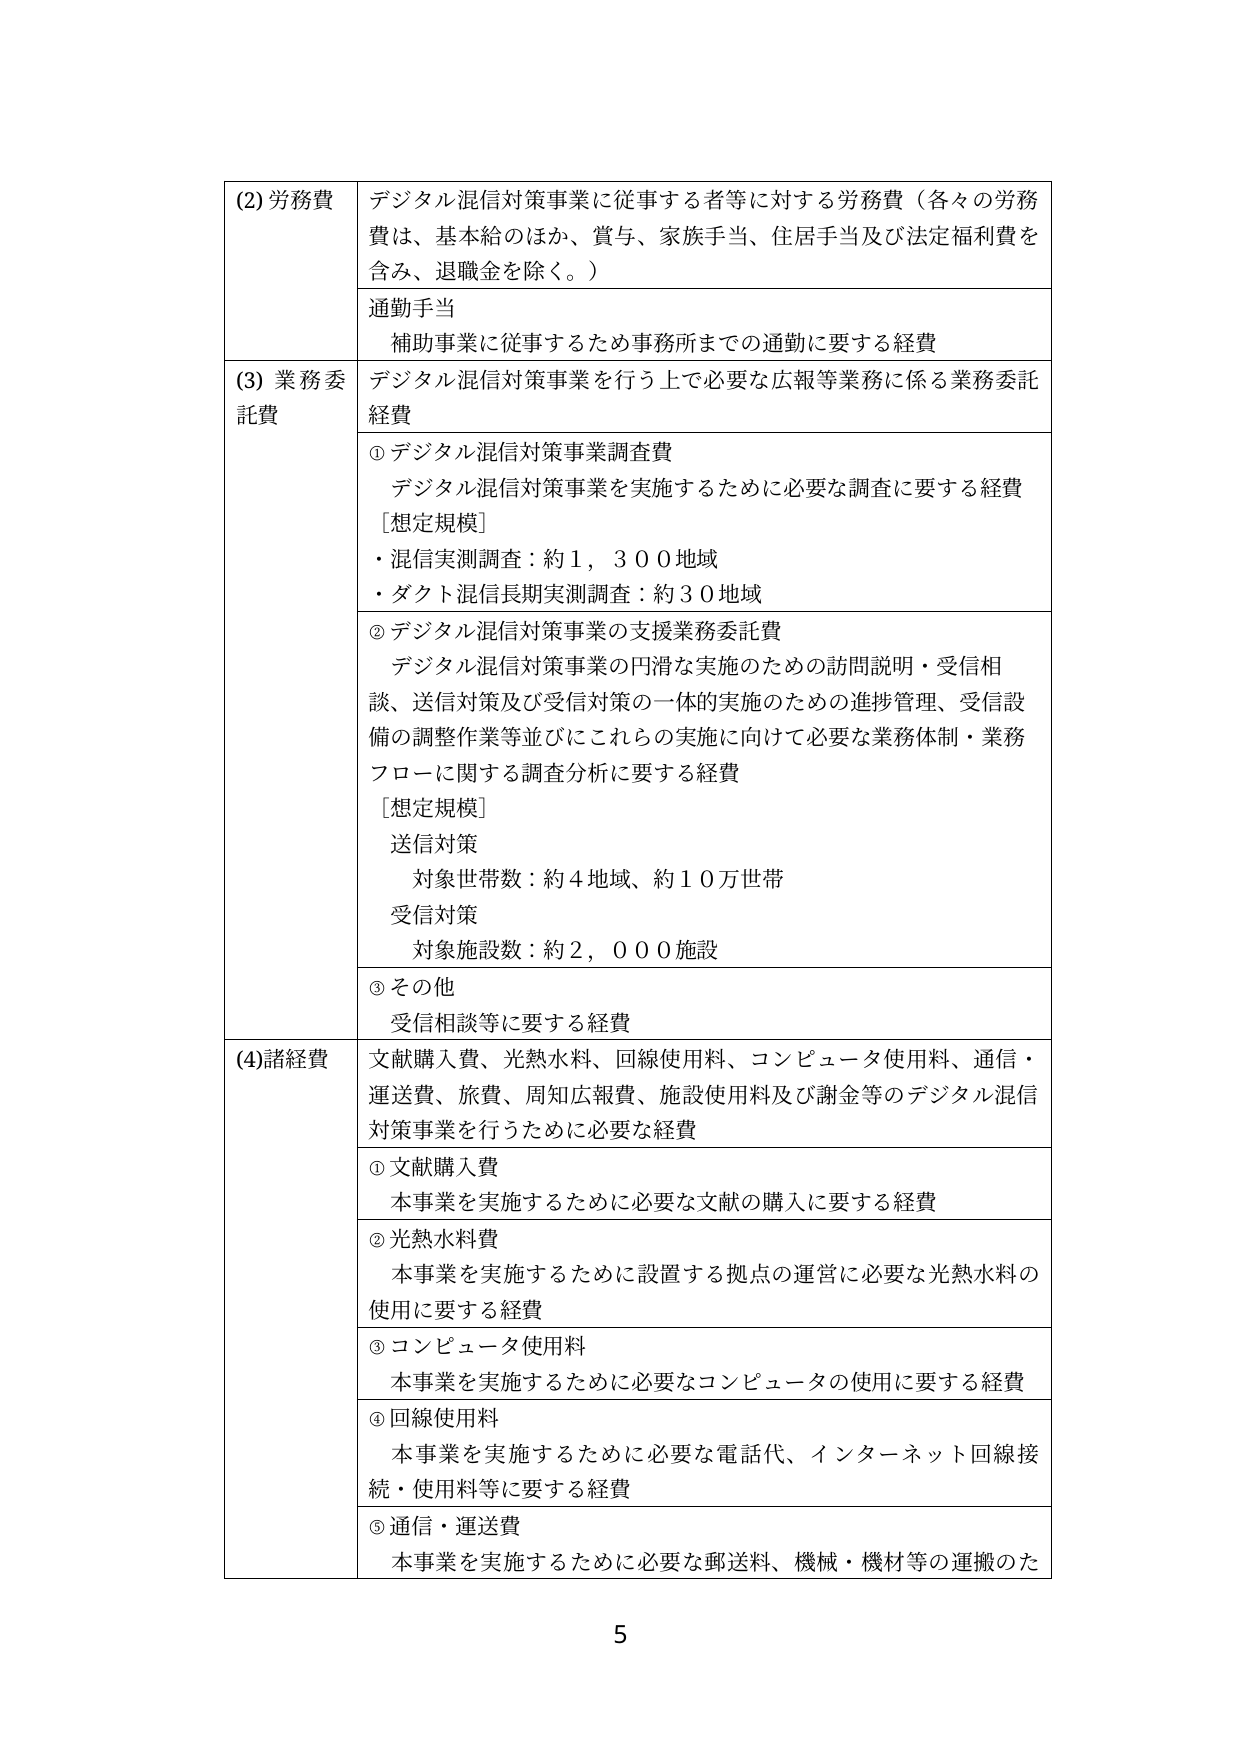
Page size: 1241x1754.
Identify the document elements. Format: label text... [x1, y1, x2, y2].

table_cell デジタル混信対策事業を行う上で必要な広報等業務に係る業務委託経費 [358, 361, 1051, 432]
table_cell ③コンピュータ使用料 本事業を実施するために必要なコンピュータの使用に要する経費 [358, 1328, 1051, 1399]
table_cell ②光熱水料費 本事業を実施するために設置する拠点の運営に必要な光熱水料の使用に要する経費 [358, 1220, 1051, 1327]
table_cell (2) 労務費 [225, 182, 357, 360]
table_cell ②デジタル混信対策事業の支援業務委託費 デジタル混信対策事業の円滑な実施のための訪問説明・受信相談、送信対策及び受信対策の一体的実施のための進捗管理、受信設備の調整作業等並びにこれらの実施に向けて必要な業務体制・業務フローに関する調査分析に要する経費 ［想定規模］ 送信対策 対象世帯数：約４地域、約１０万世帯 受信対策 対象施設数：約２，０００施設 [358, 612, 1051, 967]
table_cell (3) 業務委託費 [225, 361, 357, 1039]
table_cell (4)諸経費 [225, 1040, 357, 1578]
table_cell ③その他 受信相談等に要する経費 [358, 968, 1051, 1039]
table_cell デジタル混信対策事業に従事する者等に対する労務費（各々の労務費は、基本給のほか、賞与、家族手当、住居手当及び法定福利費を含み、退職金を除く。） [358, 182, 1051, 288]
table_cell ①文献購入費 本事業を実施するために必要な文献の購入に要する経費 [358, 1148, 1051, 1219]
table_cell ①デジタル混信対策事業調査費 デジタル混信対策事業を実施するために必要な調査に要する経費 ［想定規模］ ・混信実測調査：約１，３００地域 ・ダクト混信長期実測調査：約３０地域 [358, 433, 1051, 611]
table_cell ④回線使用料 本事業を実施するために必要な電話代、インターネット回線接続・使用料等に要する経費 [358, 1400, 1051, 1506]
table_cell 通勤手当 補助事業に従事するため事務所までの通勤に要する経費 [358, 289, 1051, 360]
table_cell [358, 1507, 1051, 1578]
table_cell 文献購入費、光熱水料、回線使用料、コンピュータ使用料、通信・運送費、旅費、周知広報費、施設使用料及び謝金等のデジタル混信対策事業を行うために必要な経費 [358, 1040, 1051, 1147]
